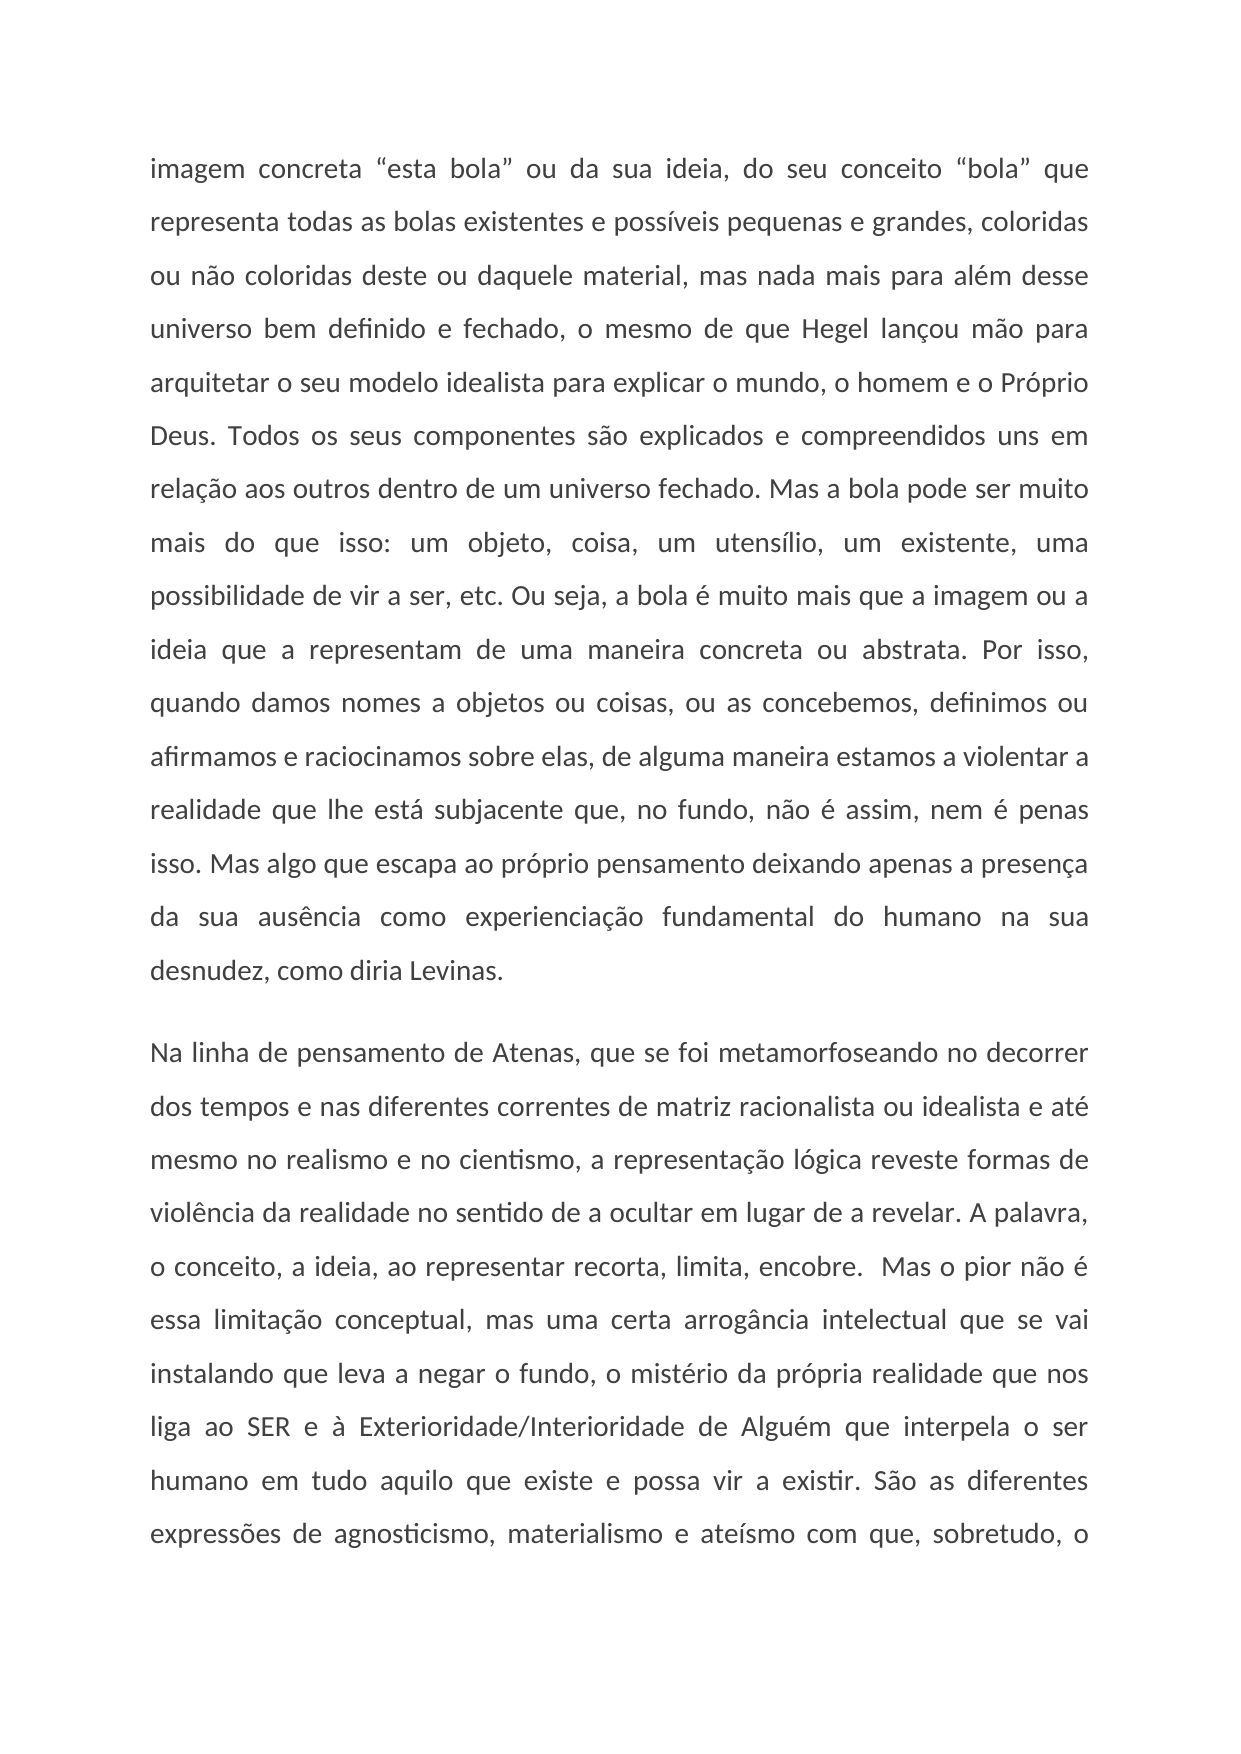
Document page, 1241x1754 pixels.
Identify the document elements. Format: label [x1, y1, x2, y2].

text [150, 150, 1090, 987]
text [150, 1034, 1090, 1551]
